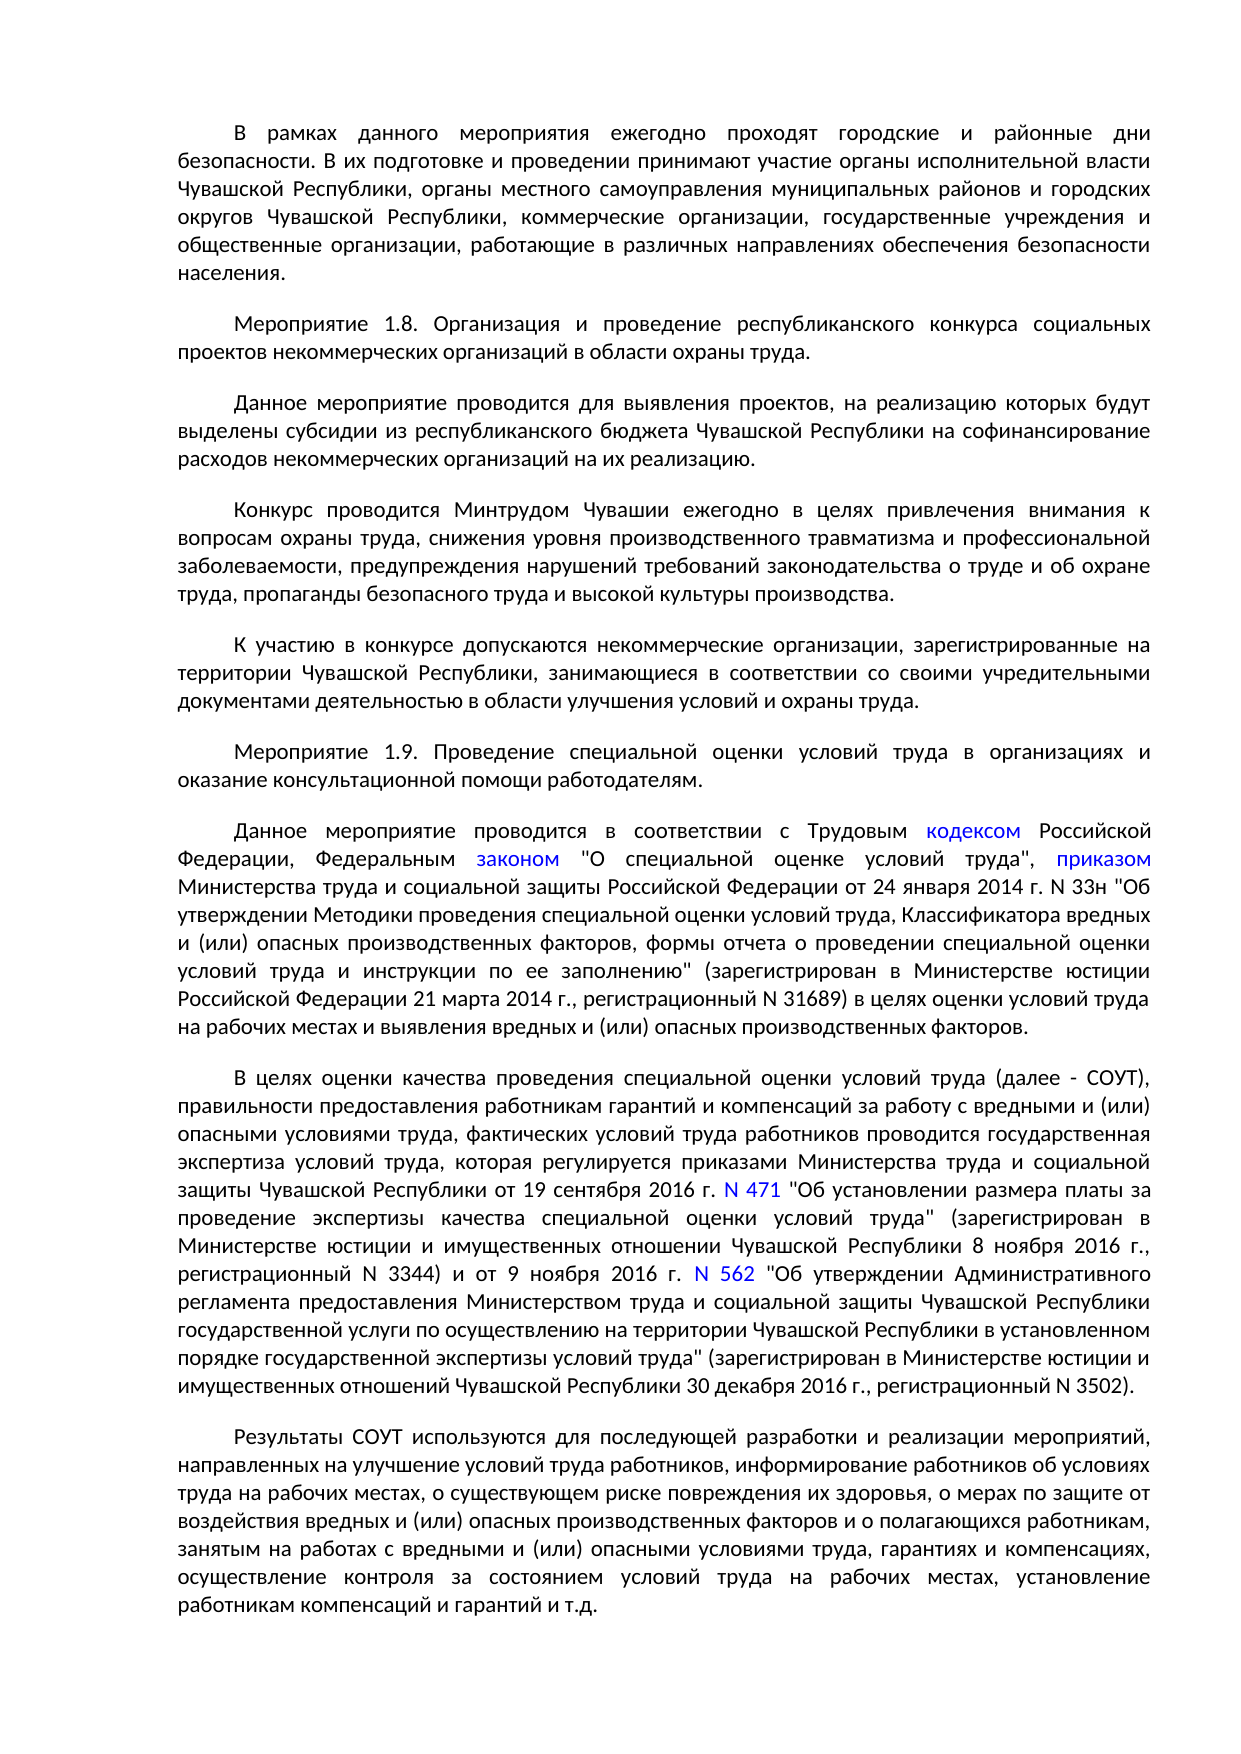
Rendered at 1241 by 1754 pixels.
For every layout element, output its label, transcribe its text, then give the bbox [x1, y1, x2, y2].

text Мероприятие 1.8. Организация и проведение республиканского конкурса социальных проектов некоммерческих организаций в области охраны труда. [177, 309, 1152, 365]
text Конкурс проводится Минтрудом Чувашии ежегодно в целях привлечения внимания к вопросам охраны труда, снижения уровня производственного травматизма и профессиональной заболеваемости, предупреждения нарушений требований законодательства о труде и об охране труда, пропаганды безопасного труда и высокой культуры производства. [177, 495, 1152, 607]
text В рамках данного мероприятия ежегодно проходят городские и районные дни безопасности. В их подготовке и проведении принимают участие органы исполнительной власти Чувашской Республики, органы местного самоуправления муниципальных районов и городских округов Чувашской Республики, коммерческие организации, государственные учреждения и общественные организации, работающие в различных направлениях обеспечения безопасности населения. [177, 118, 1152, 286]
text К участию в конкурсе допускаются некоммерческие организации, зарегистрированные на территории Чувашской Республики, занимающиеся в соответствии со своими учредительными документами деятельностью в области улучшения условий и охраны труда. [177, 630, 1152, 714]
text Данное мероприятие проводится в соответствии с Трудовым кодексом Российской Федерации, Федеральным законом "О специальной оценке условий труда", приказом Министерства труда и социальной защиты Российской Федерации от 24 января 2014 г. N 33н "Об утверждении Методики проведения специальной оценки условий труда, Классификатора вредных и (или) опасных производственных факторов, формы отчета о проведении специальной оценки условий труда и инструкции по ее заполнению" (зарегистрирован в Министерстве юстиции Российской Федерации 21 марта 2014 г., регистрационный N 31689) в целях оценки условий труда на рабочих местах и выявления вредных и (или) опасных производственных факторов. [177, 816, 1152, 1040]
text Данное мероприятие проводится для выявления проектов, на реализацию которых будут выделены субсидии из республиканского бюджета Чувашской Республики на софинансирование расходов некоммерческих организаций на их реализацию. [177, 388, 1152, 472]
text Результаты СОУТ используются для последующей разработки и реализации мероприятий, направленных на улучшение условий труда работников, информирование работников об условиях труда на рабочих местах, о существующем риске повреждения их здоровья, о мерах по защите от воздействия вредных и (или) опасных производственных факторов и о полагающихся работникам, занятым на работах с вредными и (или) опасными условиями труда, гарантиях и компенсациях, осуществление контроля за состоянием условий труда на рабочих местах, установление работникам компенсаций и гарантий и т.д. [177, 1422, 1152, 1618]
text В целях оценки качества проведения специальной оценки условий труда (далее - СОУТ), правильности предоставления работникам гарантий и компенсаций за работу с вредными и (или) опасными условиями труда, фактических условий труда работников проводится государственная экспертиза условий труда, которая регулируется приказами Министерства труда и социальной защиты Чувашской Республики от 19 сентября 2016 г. N 471 "Об установлении размера платы за проведение экспертизы качества специальной оценки условий труда" (зарегистрирован в Министерстве юстиции и имущественных отношении Чувашской Республики 8 ноября 2016 г., регистрационный N 3344) и от 9 ноября 2016 г. N 562 "Об утверждении Административного регламента предоставления Министерством труда и социальной защиты Чувашской Республики государственной услуги по осуществлению на территории Чувашской Республики в установленном порядке государственной экспертизы условий труда" (зарегистрирован в Министерстве юстиции и имущественных отношений Чувашской Республики 30 декабря 2016 г., регистрационный N 3502). [177, 1063, 1152, 1399]
text Мероприятие 1.9. Проведение специальной оценки условий труда в организациях и оказание консультационной помощи работодателям. [177, 737, 1152, 793]
